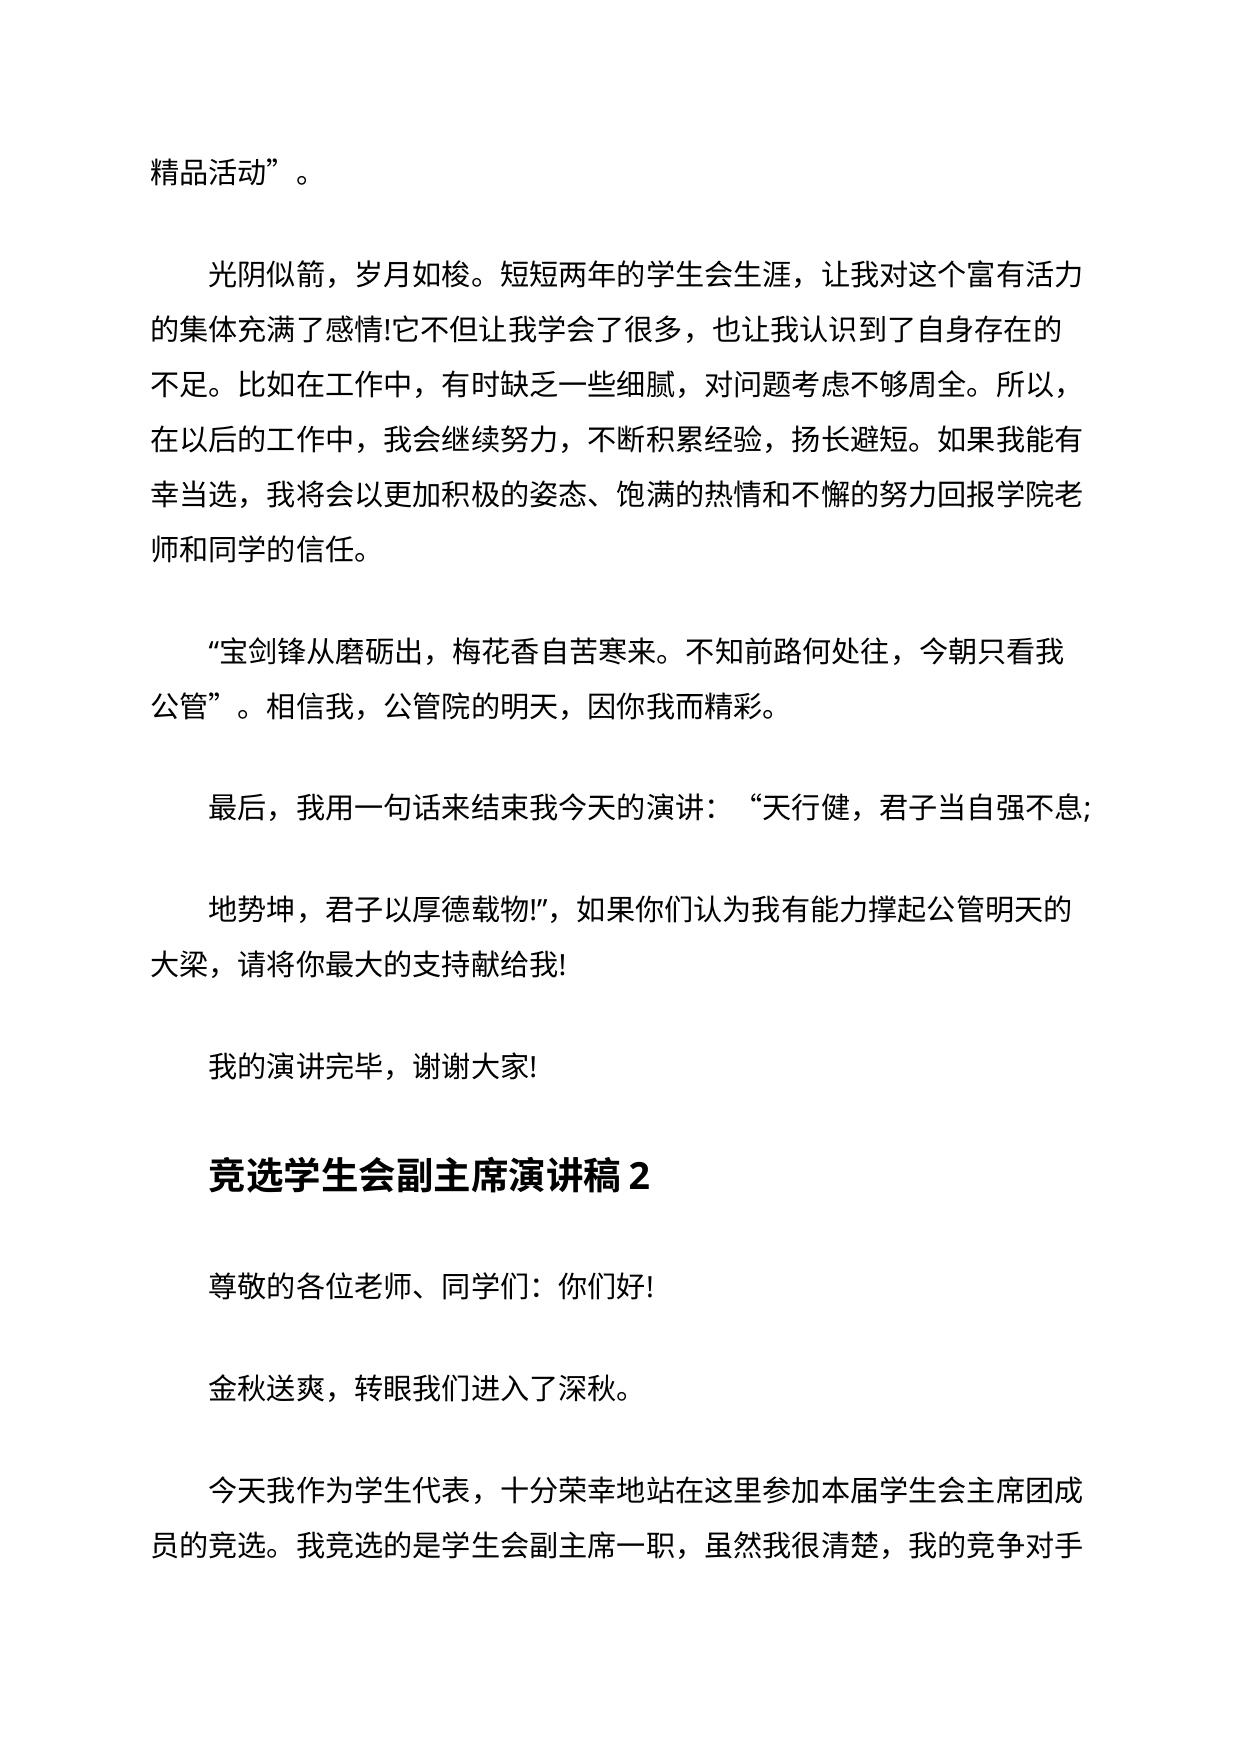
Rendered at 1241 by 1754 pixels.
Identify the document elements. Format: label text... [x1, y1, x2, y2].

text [150, 150, 1090, 192]
text 竞选学生会副主席演讲稿2 [150, 1146, 1090, 1200]
text 光阴似箭，岁月如梭。短短两年的学生会生涯，让我对这个富有活力的集体充满了感情!它不但让我学会了很多，也让我认识到了自身存在的不足。比如在工作中，有时缺乏一些细腻，对问题考虑不够周全。所以，在以后的工作中，我会继续努力，不断积累经验，扬长避短。如果我能有幸当选，我将会以更加积极的姿态、饱满的热情和不懈的努力回报学院老师和同学的信任。 [150, 252, 1090, 569]
text 尊敬的各位老师、同学们：你们好! [150, 1263, 1090, 1306]
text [150, 1467, 1090, 1564]
text 金秋送爽，转眼我们进入了深秋。 [150, 1365, 1090, 1408]
text 地势坤，君子以厚德载物!”，如果你们认为我有能力撑起公管明天的大梁，请将你最大的支持献给我! [150, 887, 1090, 984]
text “宝剑锋从磨砺出，梅花香自苦寒来。不知前路何处往，今朝只看我公管”。相信我，公管院的明天，因你我而精彩。 [150, 628, 1090, 725]
text 我的演讲完毕，谢谢大家! [150, 1044, 1090, 1086]
text 最后，我用一句话来结束我今天的演讲：“天行健，君子当自强不息; [150, 785, 1090, 827]
